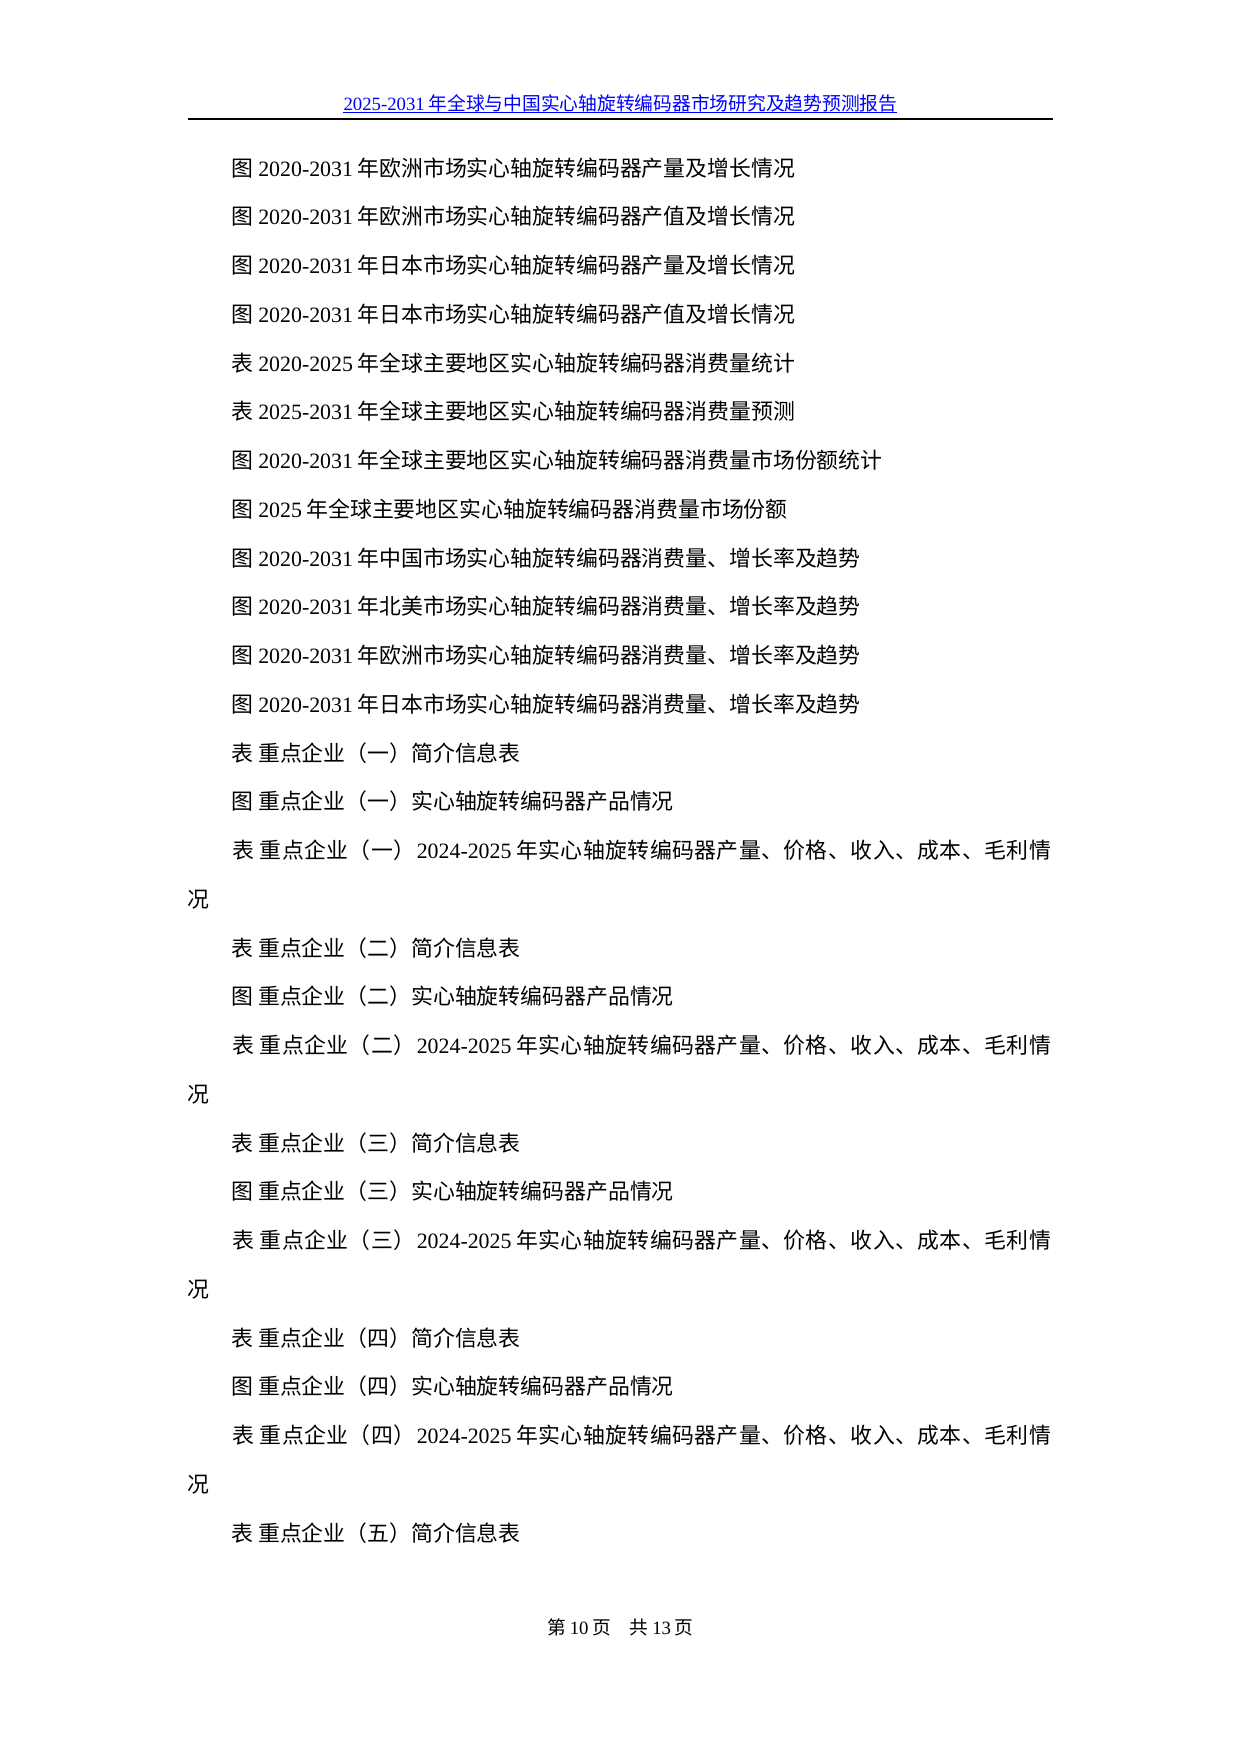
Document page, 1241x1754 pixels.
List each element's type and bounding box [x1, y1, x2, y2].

text [187, 150, 1053, 1548]
